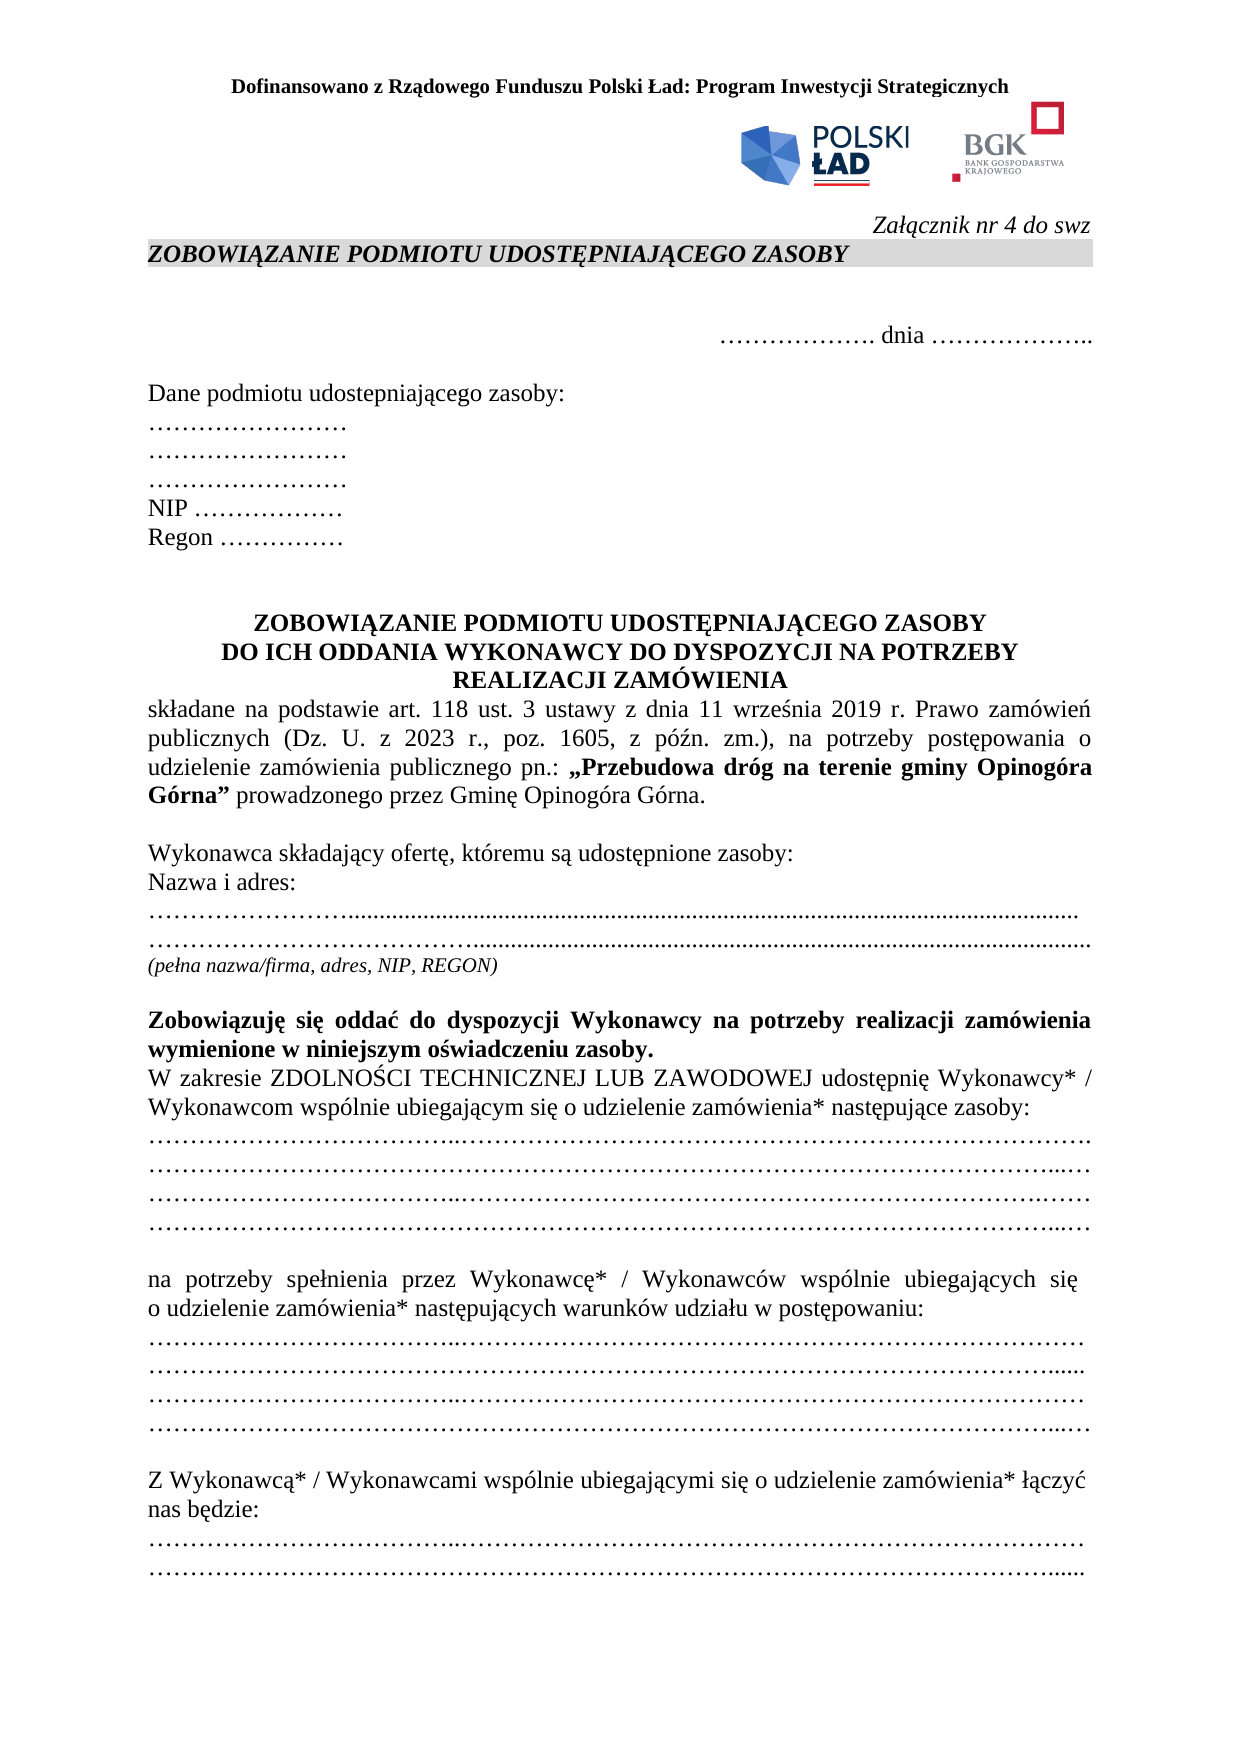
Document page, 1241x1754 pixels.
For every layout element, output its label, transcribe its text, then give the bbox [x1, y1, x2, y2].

text ………………………………………………………………………………………………...... [148, 1552, 1093, 1581]
text ………………………………..………………………………………………………………… [148, 1379, 1093, 1408]
text …………………… [148, 435, 1093, 464]
text ………………………………..…………………………………………………………….…… [148, 1178, 1093, 1207]
text ………………………………..………………………………………………………………… [148, 1322, 1093, 1351]
text ZOBOWIĄZANIE PODMIOTU UDOSTĘPNIAJĄCEGO ZASOBY [148, 608, 1093, 637]
text Wykonawca składający ofertę, któremu są udostępnione zasoby: [148, 838, 1093, 867]
text Regon …………… [148, 522, 1093, 550]
text ………………………………..…………………………………………………………………. [148, 1121, 1093, 1149]
text W zakresie ZDOLNOŚCI TECHNICZNEJ LUB ZAWODOWEJ udostępnię Wykonawcy* / Wykonawcom wspólnie ubiegającym się o udzielenie zamówienia* następujące zasoby: [148, 1063, 1093, 1121]
text ………………………………………………………………………………………………...… [148, 1408, 1093, 1437]
text DO ICH ODDANIA WYKONAWCY DO DYSPOZYCJI NA POTRZEBY REALIZACJI ZAMÓWIENIA [148, 637, 1093, 694]
text składane na podstawie art. 118 ust. 3 ustawy z dnia 11 września 2019 r. Prawo zamówień publicznych (Dz. U. z 2023 r., poz. 1605, z późn. zm.), na potrzeby postępowania o udzielenie zamówienia publicznego pn.: „Przebudowa dróg na terenie gminy Opinogóra Górna” prowadzonego przez Gminę Opinogóra Górna. [148, 694, 1093, 809]
picture [741, 126, 909, 186]
text ………………………………………………………………………………………………...… [148, 1149, 1093, 1178]
text Nazwa i adres: ……………………..................................................................................................................... [148, 867, 1093, 924]
text Dane podmiotu udostepniającego zasoby: [148, 378, 1093, 407]
text Załącznik nr 4 do swz [148, 210, 1093, 239]
text ………………. dnia ……………….. [579, 320, 1093, 349]
text Zobowiązuję się oddać do dyspozycji Wykonawcy na potrzeby realizacji zamówienia wymienione w niniejszym oświadczeniu zasoby. [148, 1006, 1093, 1063]
text ………………………………..………………………………………………………………… [148, 1523, 1093, 1552]
picture [923, 97, 1093, 186]
text ZOBOWIĄZANIE PODMIOTU UDOSTĘPNIAJĄCEGO ZASOBY [148, 239, 1093, 267]
text (pełna nazwa/firma, adres, NIP, REGON) [148, 953, 1093, 977]
text na potrzeby spełnienia przez Wykonawcę* / Wykonawców wspólnie ubiegających się o udzielenie zamówienia* następujących warunków udziału w postępowaniu: [148, 1264, 1093, 1322]
text NIP ……………… [148, 493, 1093, 522]
text …………………………………................................................................................................... [148, 924, 1093, 953]
text …………………… [148, 407, 1093, 435]
text ………………………………………………………………………………………………...… [148, 1207, 1093, 1236]
text ………………………………………………………………………………………………...... [148, 1351, 1093, 1379]
text Z Wykonawcą* / Wykonawcami wspólnie ubiegającymi się o udzielenie zamówienia* łączyć nas będzie: [148, 1466, 1093, 1523]
text …………………… [148, 464, 1093, 493]
